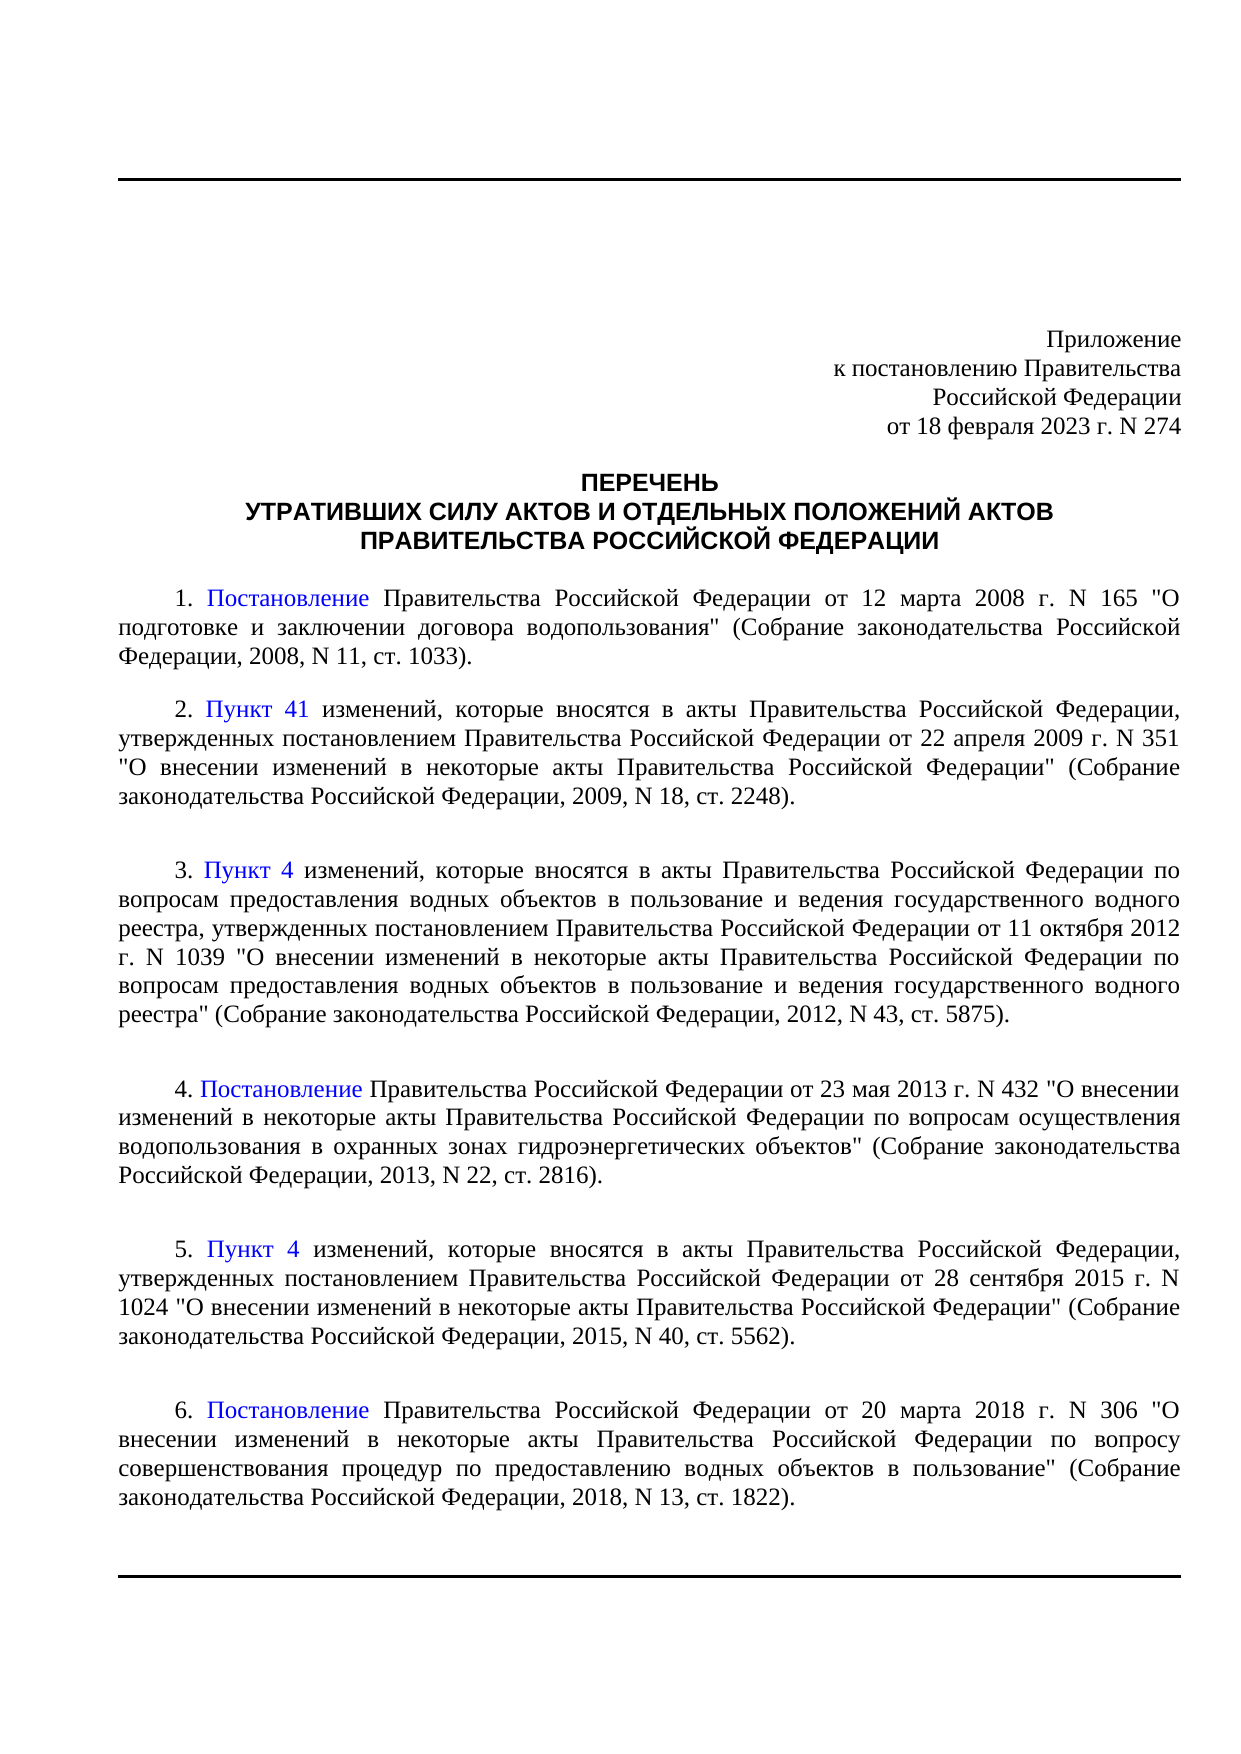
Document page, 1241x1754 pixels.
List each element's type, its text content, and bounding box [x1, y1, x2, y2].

text 4. Постановление Правительства Российской Федерации от 23 мая 2013 г. N 432 "О внесении изменений в некоторые акты Правительства Российской Федерации по вопросам осуществления водопользования в охранных зонах гидроэнергетических объектов" (Собрание законодательства Российской Федерации, 2013, N 22, ст. 2816). [118, 1074, 1181, 1189]
text 3. Пункт 4 изменений, которые вносятся в акты Правительства Российской Федерации по вопросам предоставления водных объектов в пользование и ведения государственного водного реестра, утвержденных постановлением Правительства Российской Федерации от 11 октября 2012 г. N 1039 "О внесении изменений в некоторые акты Правительства Российской Федерации по вопросам предоставления водных объектов в пользование и ведения государственного водного реестра" (Собрание законодательства Российской Федерации, 2012, N 43, ст. 5875). [118, 855, 1181, 1028]
title ПЕРЕЧЕНЬ [118, 468, 1181, 497]
title УТРАТИВШИХ СИЛУ АКТОВ И ОТДЕЛЬНЫХ ПОЛОЖЕНИЙ АКТОВ [118, 497, 1181, 526]
text Приложение [118, 324, 1181, 353]
text 1. Постановление Правительства Российской Федерации от 12 марта 2008 г. N 165 "О подготовке и заключении договора водопользования" (Собрание законодательства Российской Федерации, 2008, N 11, ст. 1033). [118, 583, 1181, 669]
title ПРАВИТЕЛЬСТВА РОССИЙСКОЙ ФЕДЕРАЦИИ [118, 526, 1181, 554]
text к постановлению Правительства [118, 353, 1181, 382]
text 5. Пункт 4 изменений, которые вносятся в акты Правительства Российской Федерации, утвержденных постановлением Правительства Российской Федерации от 28 сентября 2015 г. N 1024 "О внесении изменений в некоторые акты Правительства Российской Федерации" (Собрание законодательства Российской Федерации, 2015, N 40, ст. 5562). [118, 1234, 1181, 1349]
text 6. Постановление Правительства Российской Федерации от 20 марта 2018 г. N 306 "О внесении изменений в некоторые акты Правительства Российской Федерации по вопросу совершенствования процедур по предоставлению водных объектов в пользование" (Собрание законодательства Российской Федерации, 2018, N 13, ст. 1822). [118, 1395, 1181, 1510]
text 2. Пункт 41 изменений, которые вносятся в акты Правительства Российской Федерации, утвержденных постановлением Правительства Российской Федерации от 22 апреля 2009 г. N 351 "О внесении изменений в некоторые акты Правительства Российской Федерации" (Собрание законодательства Российской Федерации, 2009, N 18, ст. 2248). [118, 694, 1181, 809]
text от 18 февраля 2023 г. N 274 [118, 411, 1181, 439]
text Российской Федерации [118, 382, 1181, 411]
